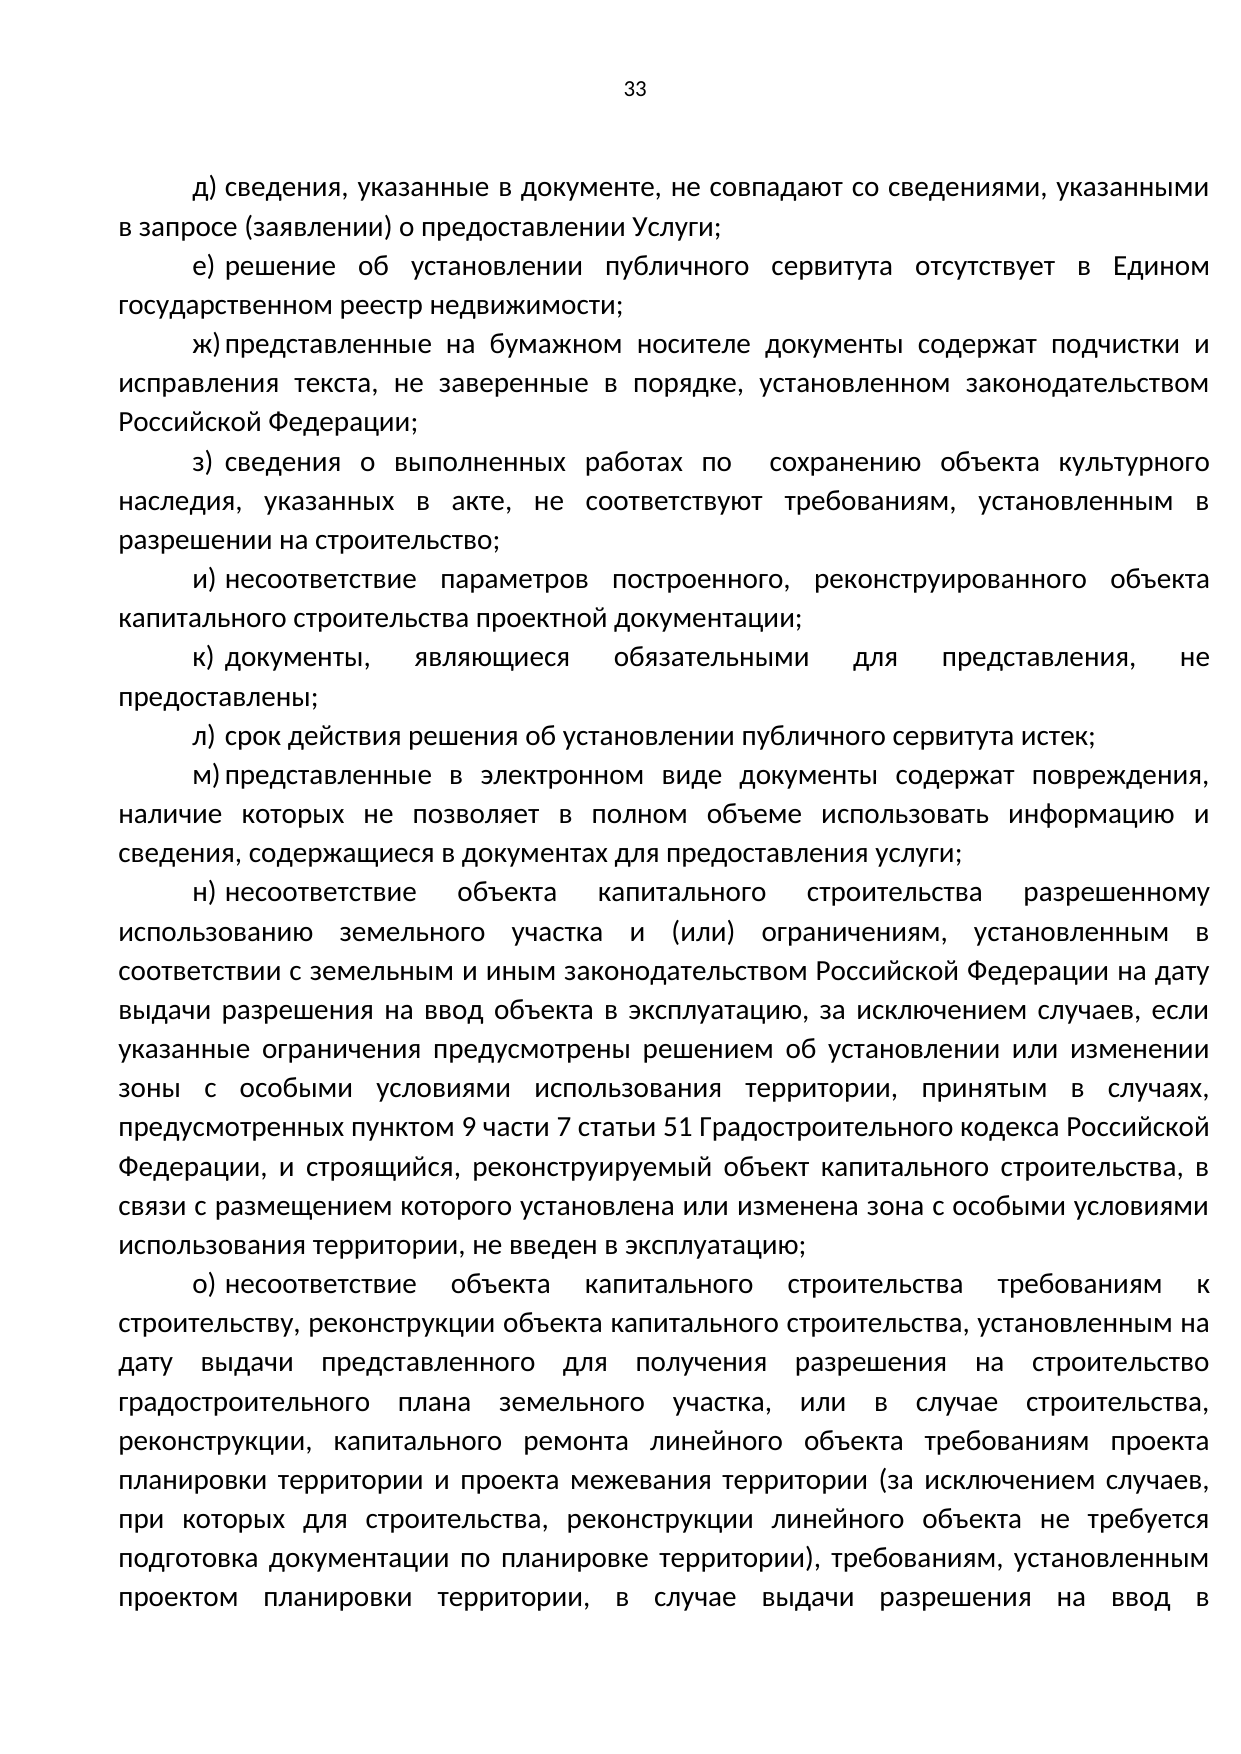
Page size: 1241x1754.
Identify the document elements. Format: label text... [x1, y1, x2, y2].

list несоответствие объекта капитального строительства разрешенному использованию земельного участка и (или) ограничениям, установленным в соответствии с земельным и иным законодательством Российской Федерации на дату выдачи разрешения на ввод объекта в эксплуатацию, за исключением случаев, если указанные ограничения предусмотрены решением об установлении или изменении зоны с особыми условиями использования территории, принятым в случаях, предусмотренных пунктом 9 части 7 статьи 51 Градостроительного кодекса Российской Федерации, и строящийся, реконструируемый объект капитального строительства, в связи с размещением которого установлена или изменена зона с особыми условиями использования территории, не введен в эксплуатацию; [118, 873, 1211, 1262]
list решение об установлении публичного сервитута отсутствует в Едином государственном реестр недвижимости; [118, 247, 1211, 322]
list представленные на бумажном носителе документы содержат подчистки и исправления текста, не заверенные в порядке, установленном законодательством Российской Федерации; [118, 325, 1211, 439]
list сведения о выполненных работах по сохранению объекта культурного наследия, указанных в акте, не соответствуют требованиям, установленным в разрешении на строительство; [118, 443, 1211, 557]
list документы, являющиеся обязательными для представления, не предоставлены; [118, 638, 1211, 713]
list представленные в электронном виде документы содержат повреждения, наличие которых не позволяет в полном объеме использовать информацию и сведения, содержащиеся в документах для предоставления услуги; [118, 756, 1211, 870]
list сведения, указанные в документе, не совпадают со сведениями, указанными в запросе (заявлении) о предоставлении Услуги; [118, 168, 1211, 243]
list срок действия решения об установлении публичного сервитута истек; [118, 717, 1211, 752]
list несоответствие параметров построенного, реконструированного объекта капитального строительства проектной документации; [118, 560, 1211, 635]
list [118, 1265, 1211, 1614]
